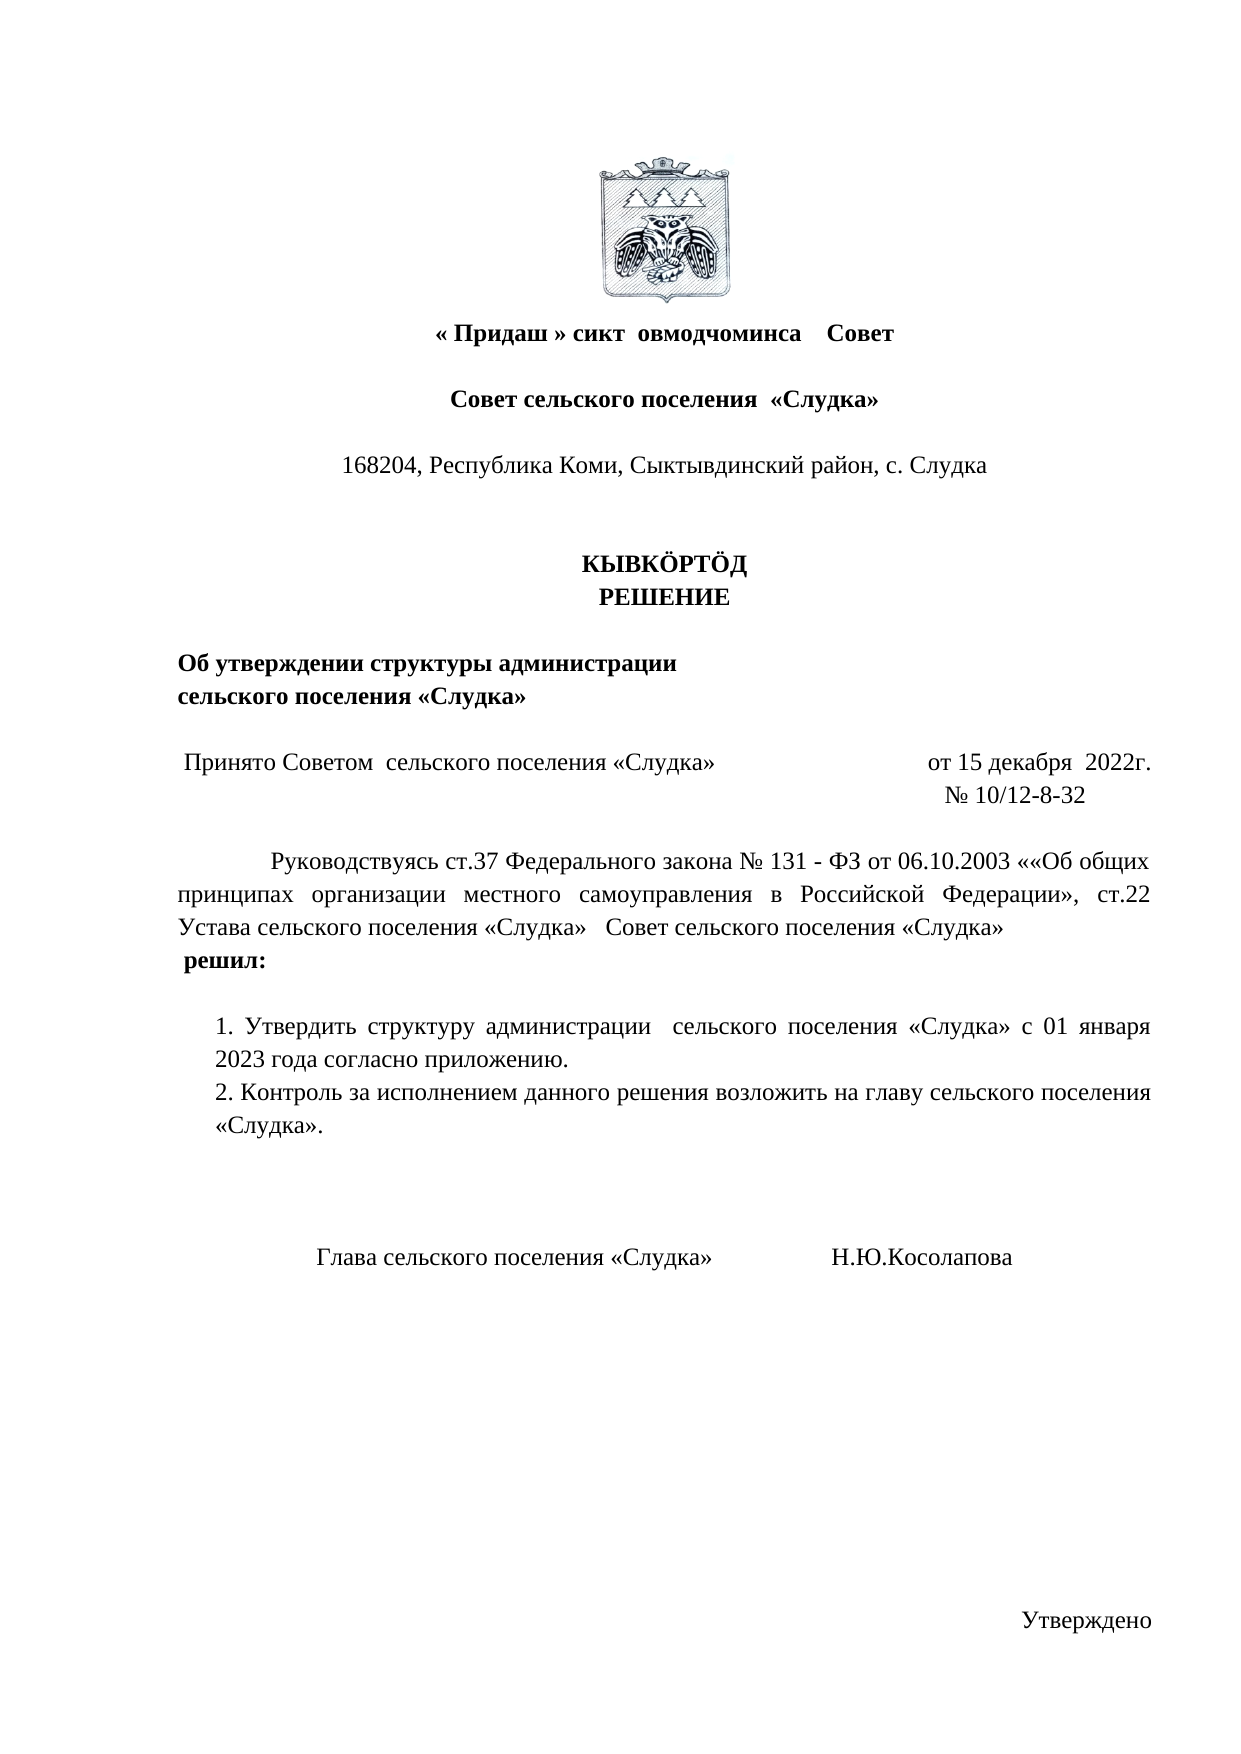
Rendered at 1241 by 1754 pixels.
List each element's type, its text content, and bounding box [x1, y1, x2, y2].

text 2. Контроль за исполнением данного решения возложить на главу сельского поселения «Слудка». [215, 1077, 1152, 1139]
text Руководствуясь ст.37 Федерального закона № 131 - ФЗ от 06.10.2003 ««Об общих принципах организации местного самоуправления в Российской Федерации», ст.22 Устава сельского поселения «Слудка» Совет сельского поселения «Слудка» [177, 846, 1152, 941]
text Утверждено [177, 1606, 1152, 1634]
text 1. Утвердить структуру администрации сельского поселения «Слудка» с 01 января 2023 года согласно приложению. [215, 1011, 1152, 1073]
picture [593, 151, 736, 314]
text 168204, Республика Коми, Сыктывдинский район, с. Слудка [177, 450, 1152, 479]
text сельского поселения «Слудка» [177, 681, 1152, 710]
text « Придаш » сикт овмодчоминса Совет [177, 318, 1152, 347]
text № 10/12-8-32 [177, 780, 1152, 809]
text РЕШЕНИЕ [177, 582, 1152, 611]
text решил: [177, 945, 1152, 974]
text Глава сельского поселения «Слудка» Н.Ю.Косолапова [177, 1242, 1152, 1271]
text Об утверждении структуры администрации [177, 648, 1152, 677]
text Совет сельского поселения «Слудка» [177, 384, 1152, 413]
text КЫВКÖРТÖД [177, 549, 1152, 578]
text Принято Советом сельского поселения «Слудка» от 15 декабря 2022г. [177, 747, 1152, 776]
